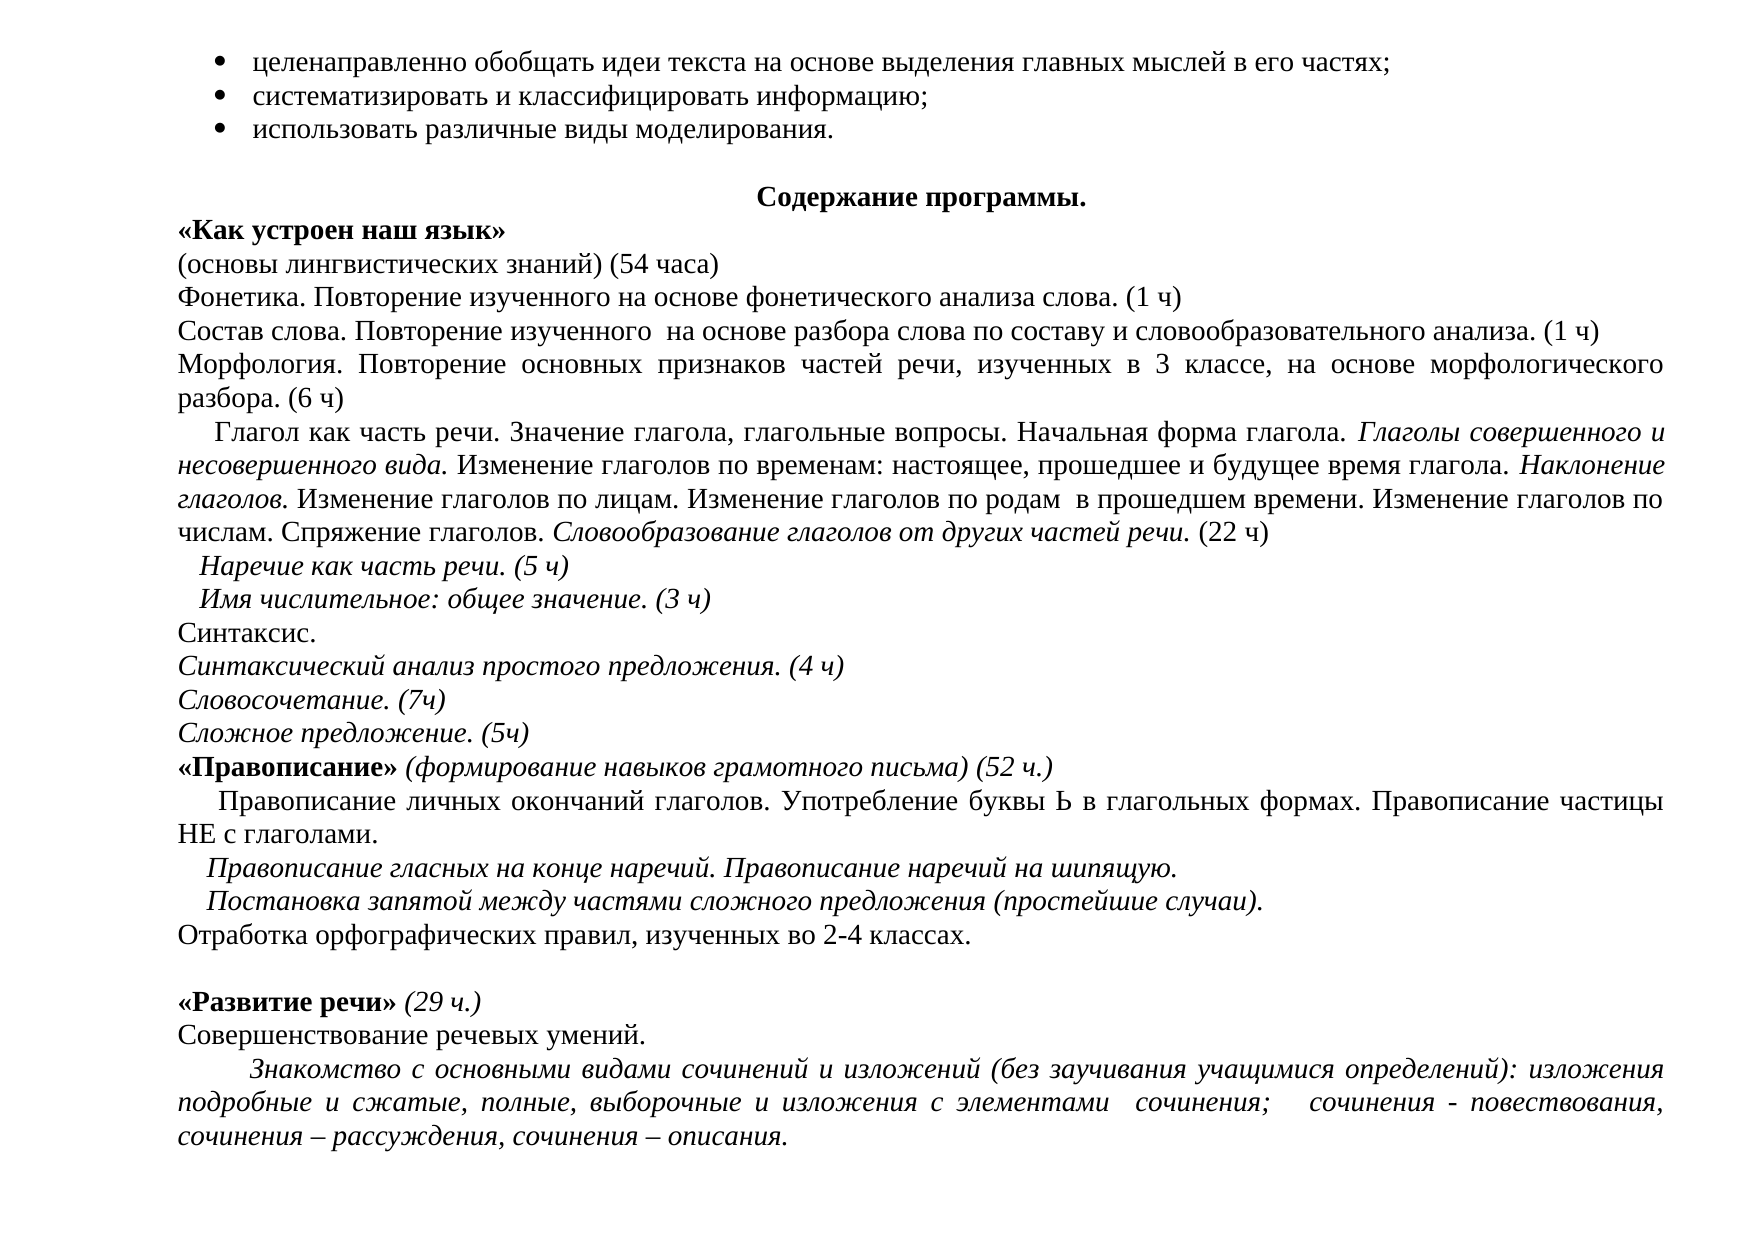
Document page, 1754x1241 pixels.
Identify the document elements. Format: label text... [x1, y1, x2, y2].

text Глагол как часть речи. Значение глагола, глагольные вопросы. Начальная форма глагола. Глаголы совершенного и несовершенного вида. Изменение глаголов по временам: настоящее, прошедшее и будущее время глагола. Наклонение глаголов. Изменение глаголов по лицам. Изменение глаголов по родам в прошедшем времени. Изменение глаголов по числам. Спряжение глаголов. Словообразование глаголов от других частей речи. (22 ч) [177, 414, 1665, 548]
text Синтаксический анализ простого предложения. (4 ч) [177, 648, 1665, 682]
text Постановка запятой между частями сложного предложения (простейшие случаи). [177, 883, 1665, 917]
text Имя числительное: общее значение. (3 ч) [177, 581, 1665, 615]
text Правописание личных окончаний глаголов. Употребление буквы Ь в глагольных формах. Правописание частицы НЕ с глаголами. [177, 783, 1665, 850]
text Содержание программы. [177, 179, 1665, 212]
text «Развитие речи» (29 ч.) [177, 984, 1665, 1017]
text Сложное предложение. (5ч) [177, 716, 1665, 749]
text Знакомство с основными видами сочинений и изложений (без заучивания учащимися определений): изложения подробные и сжатые, полные, выборочные и изложения с элементами сочинения; сочинения - повествования, сочинения – рассуждения, сочинения – описания. [177, 1051, 1665, 1152]
list систематизировать и классифицировать информацию; [215, 78, 1665, 112]
list использовать различные виды моделирования. [215, 112, 1665, 145]
text (основы лингвистических знаний) (54 часа) [177, 246, 1665, 279]
text Фонетика. Повторение изученного на основе фонетического анализа слова. (1 ч) [177, 279, 1665, 313]
text Синтаксис. [177, 615, 1665, 648]
text Морфология. Повторение основных признаков частей речи, изученных в 3 классе, на основе морфологического разбора. (6 ч) [177, 347, 1665, 414]
text Правописание гласных на конце наречий. Правописание наречий на шипящую. [177, 850, 1665, 883]
text «Правописание» (формирование навыков грамотного письма) (52 ч.) [177, 749, 1665, 783]
text Наречие как часть речи. (5 ч) [177, 548, 1665, 581]
text Совершенствование речевых умений. [177, 1017, 1665, 1051]
text Отработка орфографических правил, изученных во 2-4 классах. [177, 917, 1665, 950]
text Словосочетание. (7ч) [177, 682, 1665, 716]
text «Как устроен наш язык» [177, 212, 1665, 246]
text Состав слова. Повторение изученного на основе разбора слова по составу и словообразовательного анализа. (1 ч) [177, 313, 1665, 347]
list целенаправленно обобщать идеи текста на основе выделения главных мыслей в его частях; [215, 44, 1665, 78]
